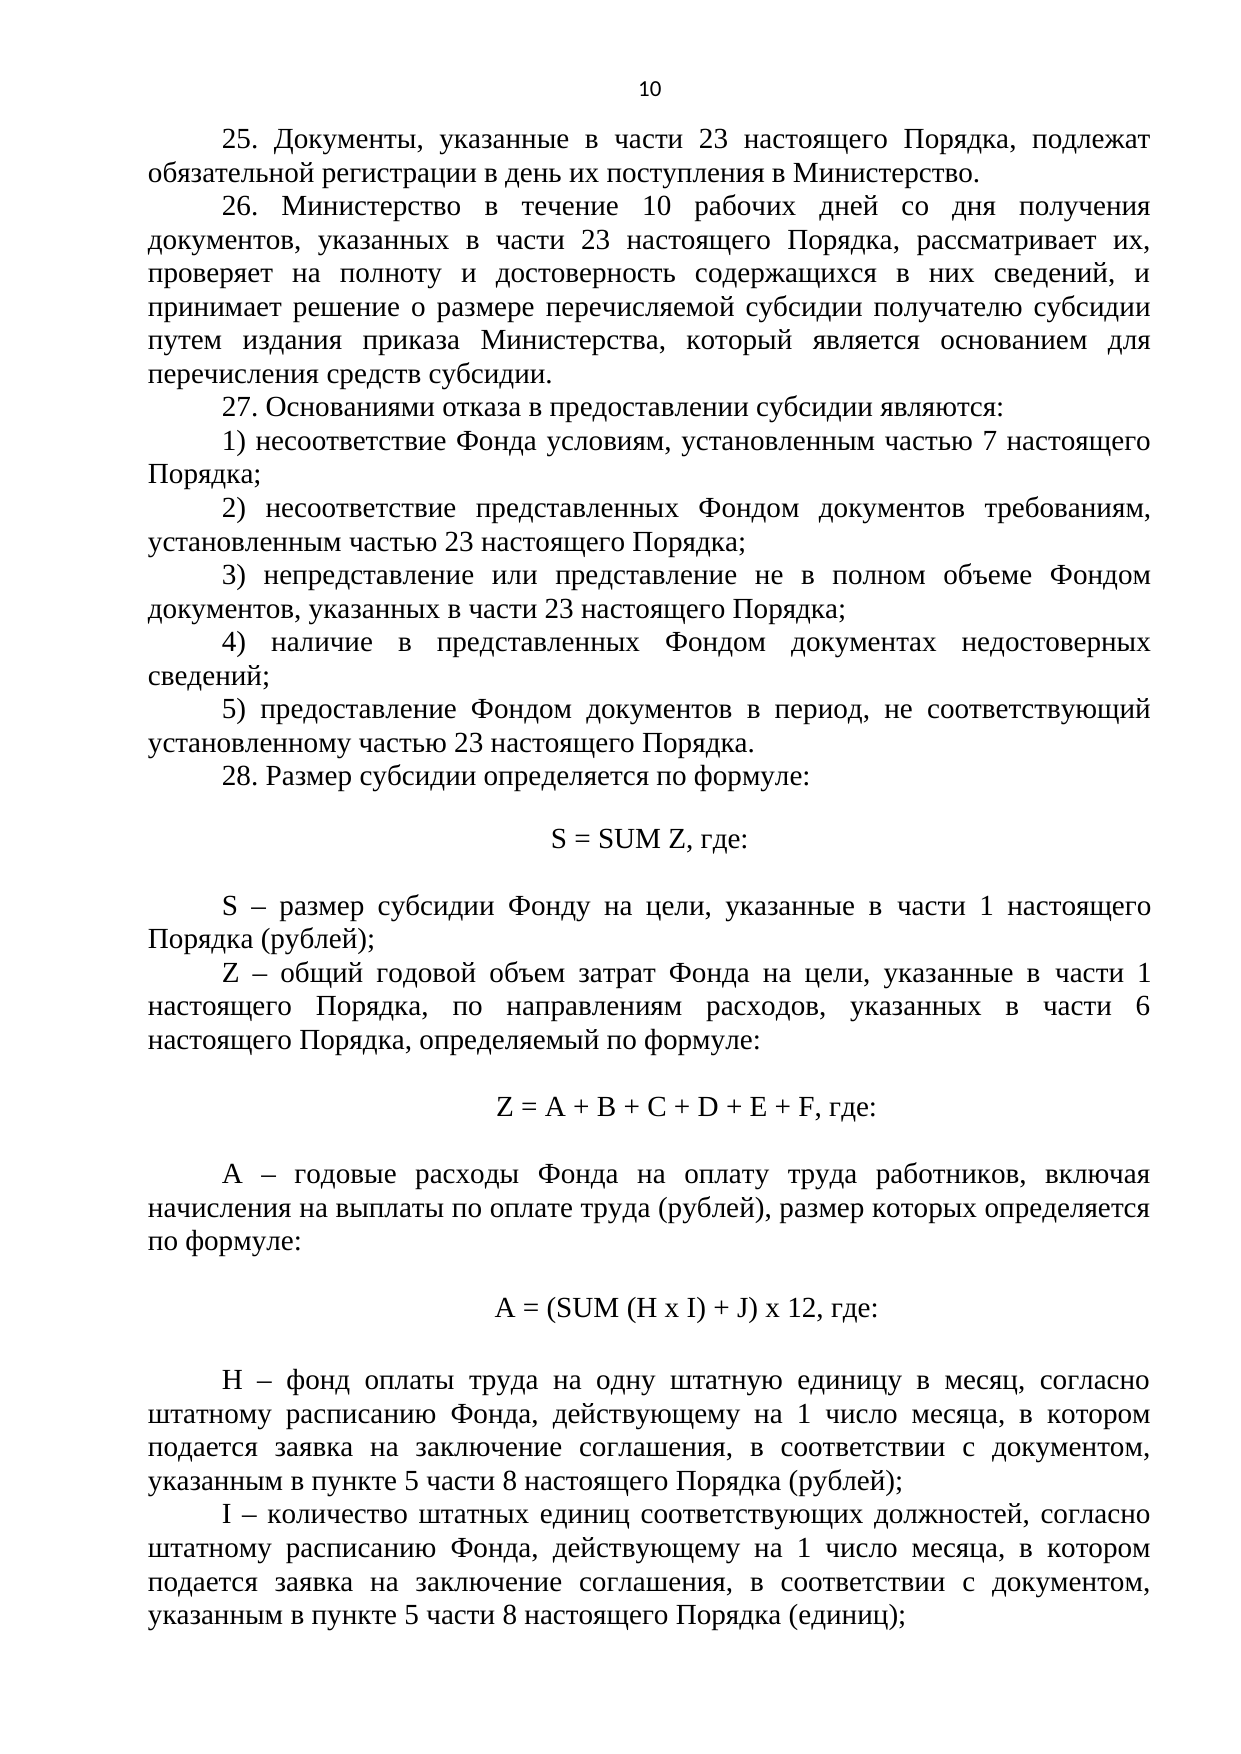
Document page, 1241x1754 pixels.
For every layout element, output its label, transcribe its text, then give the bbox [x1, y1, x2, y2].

text А – годовые расходы Фонда на оплату труда работников, включая начисления на выплаты по оплате труда (рублей), размер которых определяется по формуле: [148, 1156, 1152, 1257]
text 28. Размер субсидии определяется по формуле: [148, 758, 1152, 792]
text 4) наличие в представленных Фондом документах недостоверных сведений; [148, 624, 1152, 691]
text 27. Основаниями отказа в предоставлении субсидии являются: [148, 389, 1152, 423]
text Z – общий годовой объем затрат Фонда на цели, указанные в части 1 настоящего Порядка, по направлениям расходов, указанных в части 6 настоящего Порядка, определяемый по формуле: [148, 955, 1152, 1056]
text S = SUM Z, где: [148, 821, 1152, 854]
text 26. Министерство в течение 10 рабочих дней со дня получения документов, указанных в части 23 настоящего Порядка, рассматривает их, проверяет на полноту и достоверность содержащихся в них сведений, и принимает решение о размере перечисляемой субсидии получателю субсидии путем издания приказа Министерства, который является основанием для перечисления средств субсидии. [148, 188, 1152, 389]
text I – количество штатных единиц соответствующих должностей, согласно штатному расписанию Фонда, действующему на 1 число месяца, в котором подается заявка на заключение соглашения, в соответствии с документом, указанным в пункте 5 части 8 настоящего Порядка (единиц); [148, 1497, 1152, 1631]
text Z = A + B + C + D + E + F, где: [148, 1089, 1152, 1123]
text 25. Документы, указанные в части 23 настоящего Порядка, подлежат обязательной регистрации в день их поступления в Министерство. [148, 121, 1152, 188]
text 2) несоответствие представленных Фондом документов требованиям, установленным частью 23 настоящего Порядка; [148, 490, 1152, 557]
text 3) непредставление или представление не в полном объеме Фондом документов, указанных в части 23 настоящего Порядка; [148, 557, 1152, 624]
text 5) предоставление Фондом документов в период, не соответствующий установленному частью 23 настоящего Порядка. [148, 691, 1152, 758]
text А = (SUM (Н х I) + J) х 12, где: [148, 1290, 1152, 1324]
text Н – фонд оплаты труда на одну штатную единицу в месяц, согласно штатному расписанию Фонда, действующему на 1 число месяца, в котором подается заявка на заключение соглашения, в соответствии с документом, указанным в пункте 5 части 8 настоящего Порядка (рублей); [148, 1362, 1152, 1497]
text S – размер субсидии Фонду на цели, указанные в части 1 настоящего Порядка (рублей); [148, 888, 1152, 955]
text 1) несоответствие Фонда условиям, установленным частью 7 настоящего Порядка; [148, 423, 1152, 490]
